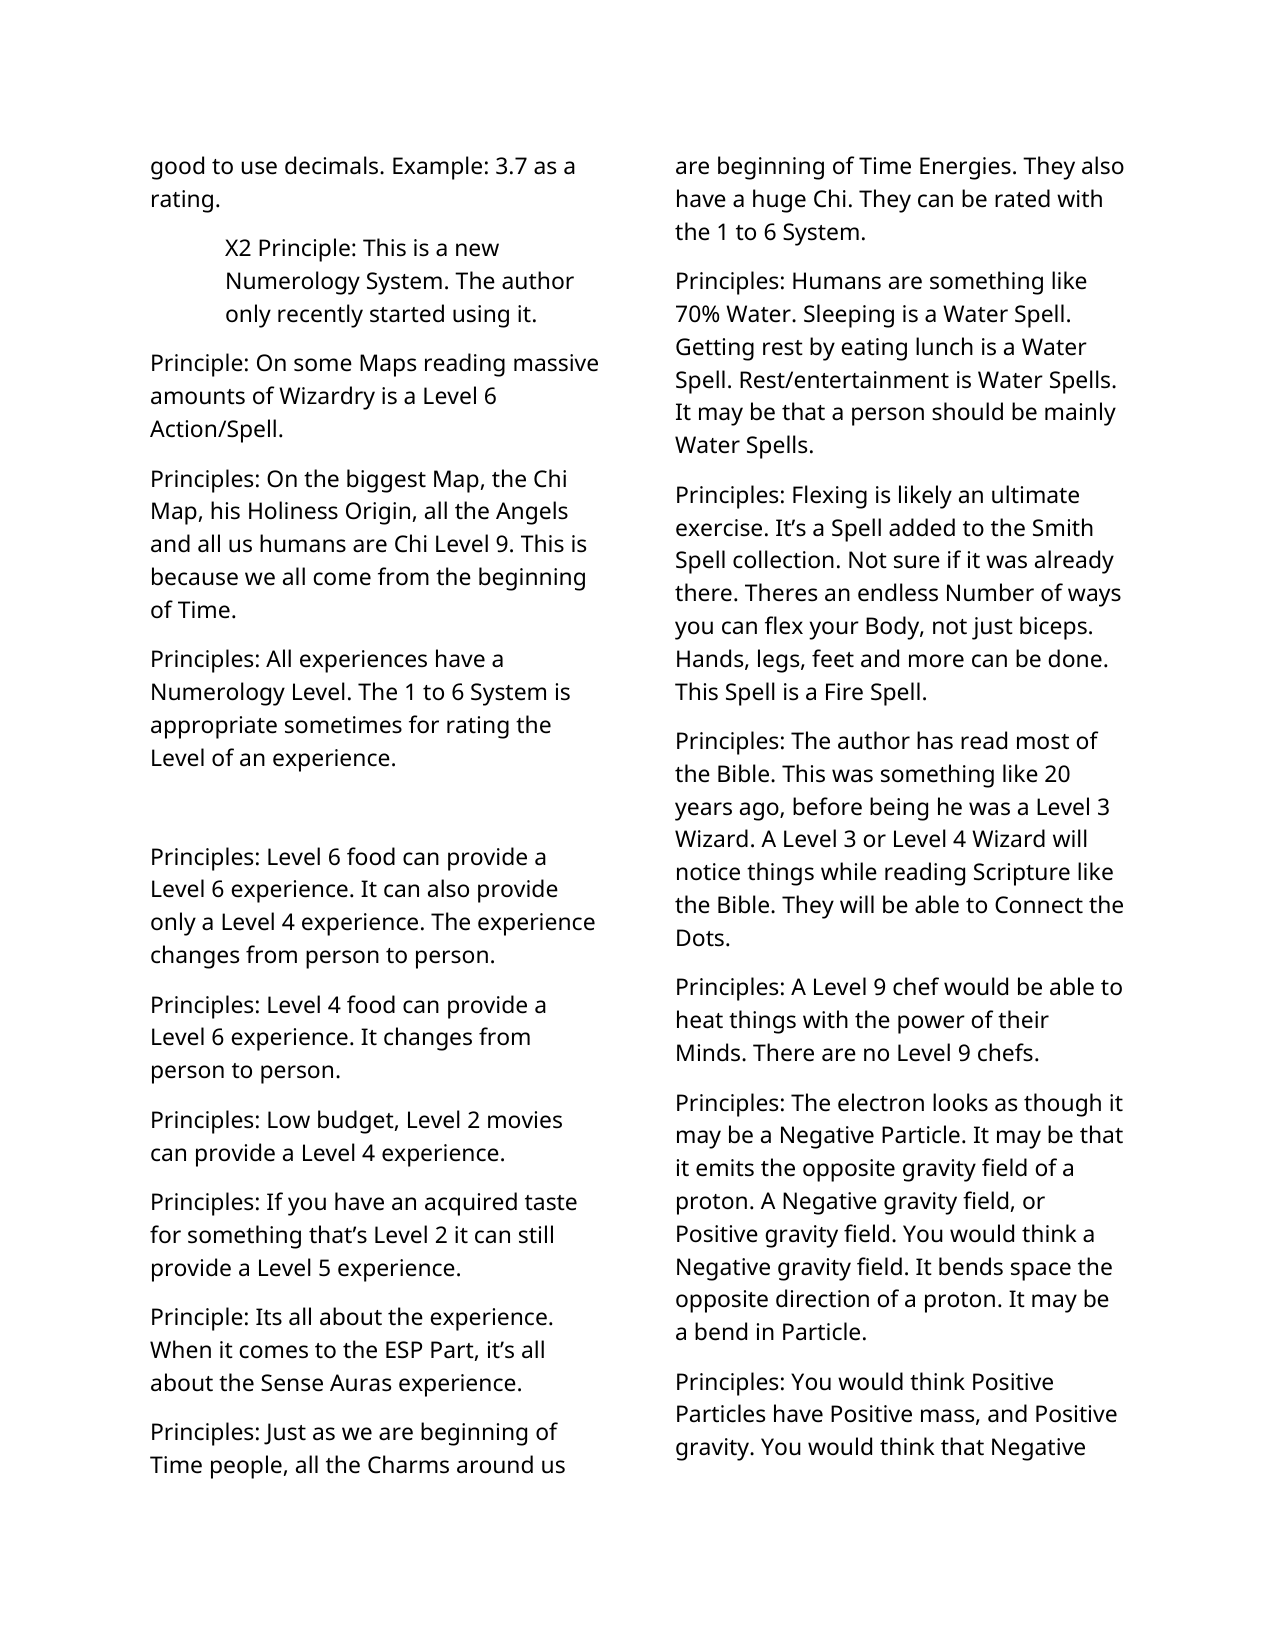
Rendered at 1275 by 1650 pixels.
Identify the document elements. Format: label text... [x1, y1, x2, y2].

text Principles: Low budget, Level 2 movies can provide a Level 4 experience. [150, 1104, 600, 1168]
text Principles: Level 4 food can provide a Level 6 experience. It changes from person to person. [150, 988, 600, 1085]
text Principles: Humans are something like 70% Water. Sleeping is a Water Spell. Getting rest by eating lunch is a Water Spell. Rest/entertainment is Water Spells. It may be that a person should be mainly Water Spells. [675, 265, 1125, 460]
text X2 Principle: This is a new Numerology System. The author only recently started using it. [225, 232, 600, 329]
text Principles: On the biggest Map, the Chi Map, his Holiness Origin, all the Angels and all us humans are Chi Level 9. This is because we all come from the beginning of Time. [150, 462, 600, 625]
text Principle: Its all about the experience. When it comes to the ESP Part, it’s all about the Sense Auras experience. [150, 1301, 600, 1398]
text Principles: A Level 9 chef would be able to heat things with the power of their Minds. There are no Level 9 chefs. [675, 971, 1125, 1068]
text Principle: On some Maps reading massive amounts of Wizardry is a Level 6 Action/Spell. [150, 347, 600, 444]
text Principles: When rating Art and more, the best System is the 1 to 6 System. Often its good to use decimals. Example: 3.7 as a rating. [150, 150, 600, 214]
text Principles: Flexing is likely an ultimate exercise. It’s a Spell added to the Smith Spell collection. Not sure if it was already there. Theres an endless Number of ways you can flex your Body, not just biceps. Hands, legs, feet and more can be done. This Spell is a Fire Spell. [675, 479, 1125, 707]
text Principles: Level 6 food can provide a Level 6 experience. It can also provide only a Level 4 experience. The experience changes from person to person. [150, 841, 600, 970]
text Principles: Just as we are beginning of Time people, all the Charms around us are beginning of Time Energies. They also have a huge Chi. They can be rated with the 1 to 6 System. [150, 1416, 600, 1480]
text Principles: The electron looks as though it may be a Negative Particle. It may be that it emits the opposite gravity field of a proton. A Negative gravity field, or Positive gravity field. You would think a Negative gravity field. It bends space the opposite direction of a proton. It may be a bend in Particle. [675, 1086, 1125, 1347]
text Principles: The author has read most of the Bible. This was something like 20 years ago, before being he was a Level 3 Wizard. A Level 3 or Level 4 Wizard will notice things while reading Scripture like the Bible. They will be able to Connect the Dots. [675, 725, 1125, 953]
text Principles: All experiences have a Numerology Level. The 1 to 6 System is appropriate sometimes for rating the Level of an experience. [150, 643, 600, 773]
text Principles: Just as we are beginning of Time people, all the Charms around us are beginning of Time Energies. They also have a huge Chi. They can be rated with the 1 to 6 System. [675, 150, 1125, 247]
text Principles: If you have an acquired taste for something that’s Level 2 it can still provide a Level 5 experience. [150, 1186, 600, 1283]
